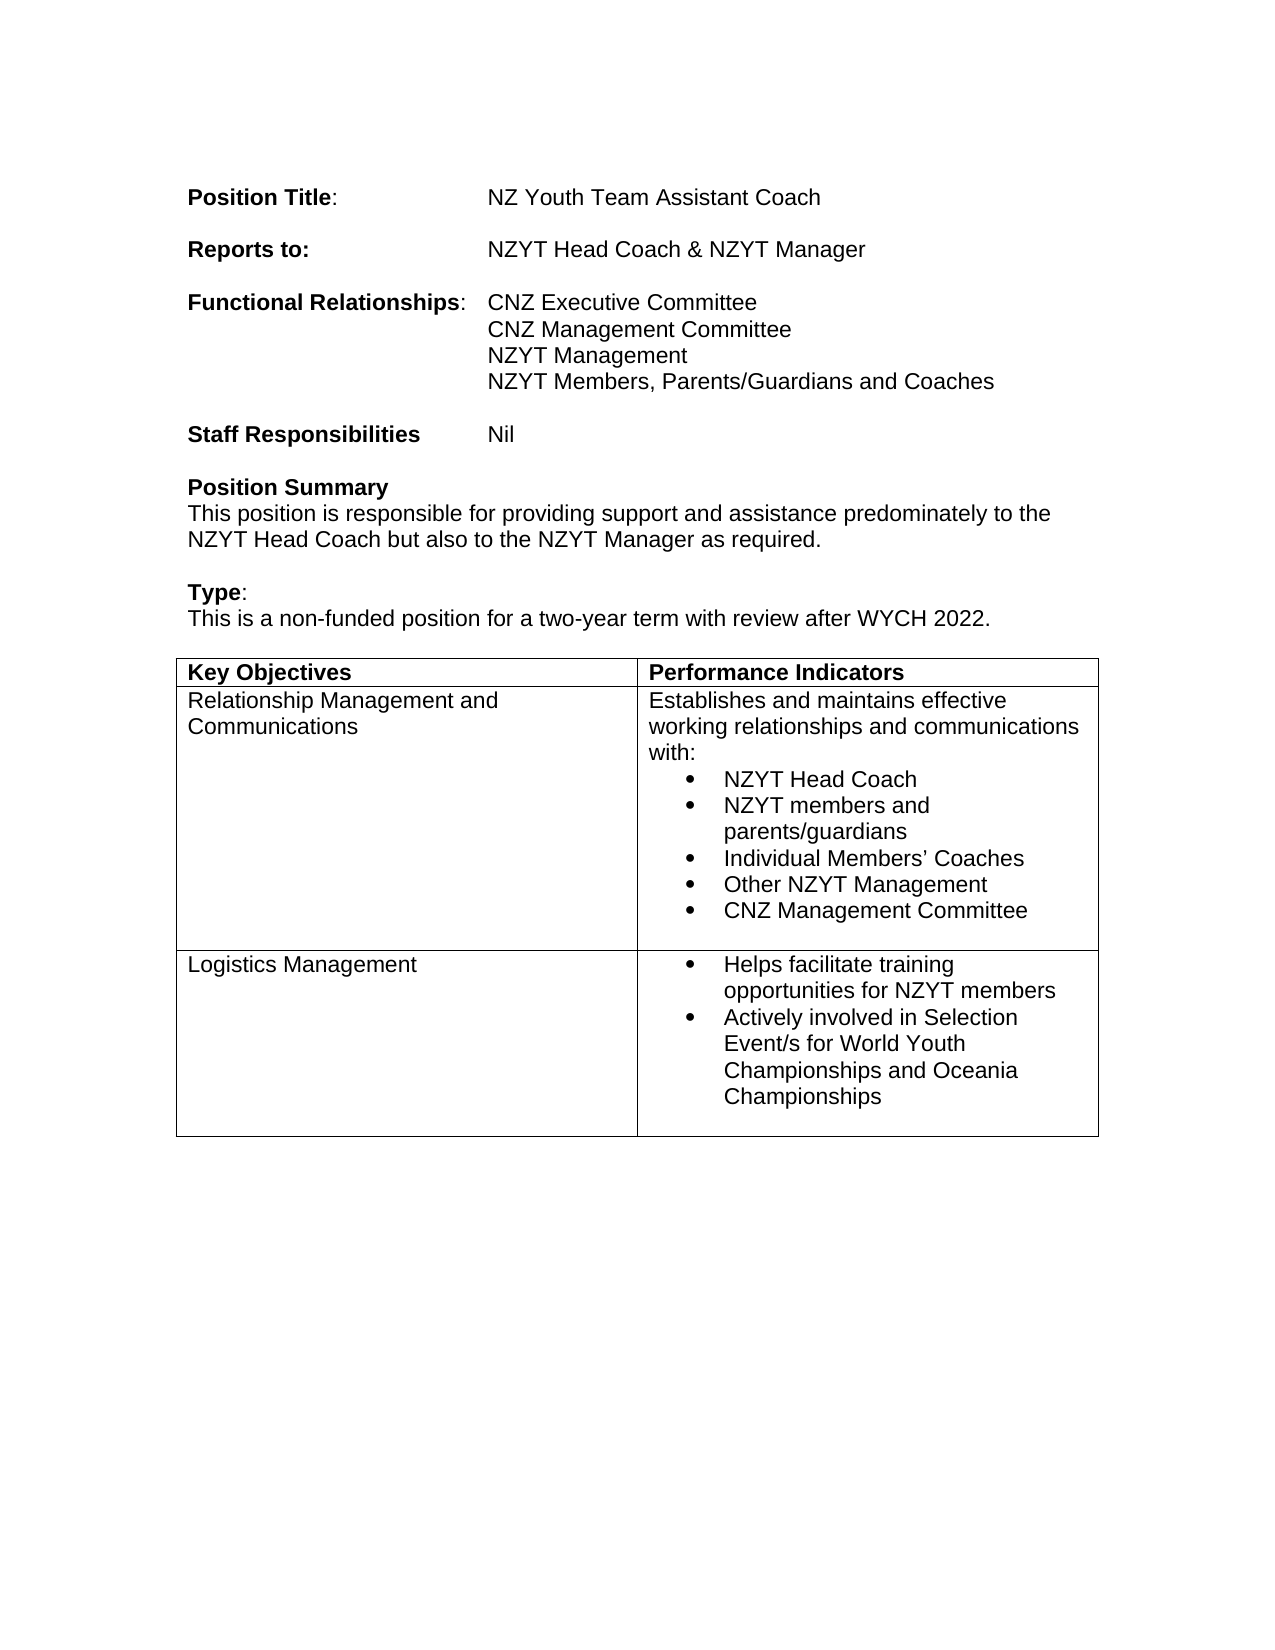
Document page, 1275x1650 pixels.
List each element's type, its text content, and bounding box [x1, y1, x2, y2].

text This is a non-funded position for a two-year term with review after WYCH 2022. [187, 605, 1087, 632]
text Staff Responsibilities Nil [187, 421, 1087, 447]
text NZYT Members, Parents/Guardians and Coaches [187, 368, 1087, 394]
table_cell Establishes and maintains effective working relationships and communications with: NZYT Head Coach NZYT members and parents/guardians Individual Members’ Coaches Other NZYT Management CNZ Management Committee [638, 687, 1098, 950]
table_header Performance Indicators [638, 659, 1098, 686]
text Functional Relationships: CNZ Executive Committee [187, 289, 1087, 316]
table_cell Helps facilitate training opportunities for NZYT members Actively involved in Selection Event/s for World Youth Championships and Oceania Championships [638, 951, 1098, 1136]
text NZYT Management [187, 342, 1087, 368]
table_cell Relationship Management and Communications [177, 687, 637, 950]
text Type: [187, 579, 1087, 605]
text Reports to: NZYT Head Coach & NZYT Manager [187, 236, 1087, 263]
text Position Summary [187, 474, 1087, 500]
text CNZ Management Committee [187, 316, 1087, 342]
table_header Key Objectives [177, 659, 637, 686]
text Position Title: NZ Youth Team Assistant Coach [187, 184, 1087, 210]
table_cell Logistics Management [177, 951, 637, 1136]
text This position is responsible for providing support and assistance predominately to the NZYT Head Coach but also to the NZYT Manager as required. [187, 500, 1087, 553]
